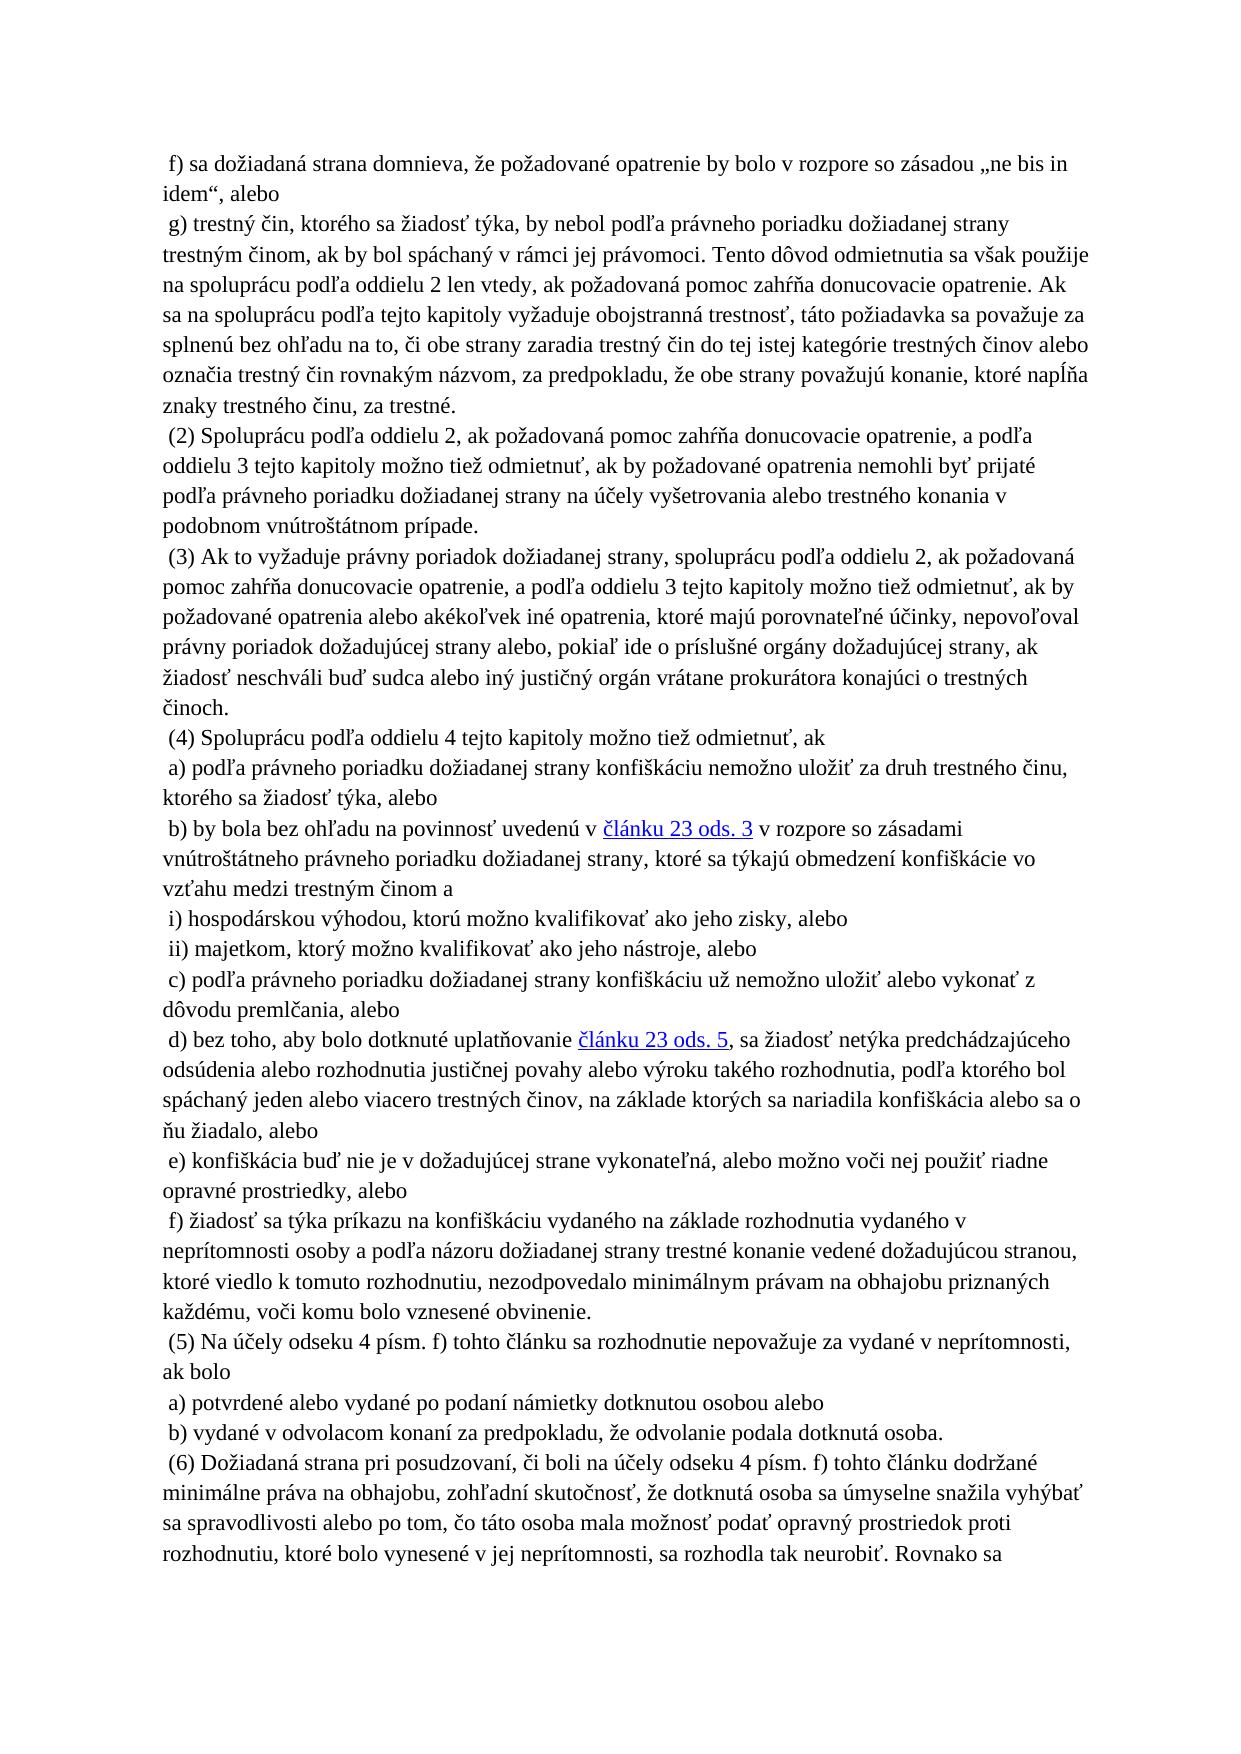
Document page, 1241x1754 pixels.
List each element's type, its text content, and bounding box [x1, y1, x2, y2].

text (2) Spoluprácu podľa oddielu 2, ak požadovaná pomoc zahŕňa donucovacie opatrenie, a podľa oddielu 3 tejto kapitoly možno tiež odmietnuť, ak by požadované opatrenia nemohli byť prijaté podľa právneho poriadku dožiadanej strany na účely vyšetrovania alebo trestného konania v podobnom vnútroštátnom prípade. [162, 422, 1090, 539]
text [162, 1449, 1090, 1566]
text b) by bola bez ohľadu na povinnosť uvedenú v článku 23 ods. 3 v rozpore so zásadami vnútroštátneho právneho poriadku dožiadanej strany, ktoré sa týkajú obmedzení konfiškácie vo vzťahu medzi trestným činom a [162, 814, 1090, 901]
text b) vydané v odvolacom konaní za predpokladu, že odvolanie podala dotknutá osoba. [162, 1419, 1090, 1445]
text c) podľa právneho poriadku dožiadanej strany konfiškáciu už nemožno uložiť alebo vykonať z dôvodu premlčania, alebo [162, 966, 1090, 1022]
text (5) Na účely odseku 4 písm. f) tohto článku sa rozhodnutie nepovažuje za vydané v neprítomnosti, ak bolo [162, 1328, 1090, 1385]
text e) konfiškácia buď nie je v dožadujúcej strane vykonateľná, alebo možno voči nej použiť riadne opravné prostriedky, alebo [162, 1147, 1090, 1203]
text (3) Ak to vyžaduje právny poriadok dožiadanej strany, spoluprácu podľa oddielu 2, ak požadovaná pomoc zahŕňa donucovacie opatrenie, a podľa oddielu 3 tejto kapitoly možno tiež odmietnuť, ak by požadované opatrenia alebo akékoľvek iné opatrenia, ktoré majú porovnateľné účinky, nepovoľoval právny poriadok dožadujúcej strany alebo, pokiaľ ide o príslušné orgány dožadujúcej strany, ak žiadosť neschváli buď sudca alebo iný justičný orgán vrátane prokurátora konajúci o trestných činoch. [162, 543, 1090, 720]
text d) bez toho, aby bolo dotknuté uplatňovanie článku 23 ods. 5, sa žiadosť netýka predchádzajúceho odsúdenia alebo rozhodnutia justičnej povahy alebo výroku takého rozhodnutia, podľa ktorého bol spáchaný jeden alebo viacero trestných činov, na základe ktorých sa nariadila konfiškácia alebo sa o ňu žiadalo, alebo [162, 1026, 1090, 1143]
text f) žiadosť sa týka príkazu na konfiškáciu vydaného na základe rozhodnutia vydaného v neprítomnosti osoby a podľa názoru dožiadanej strany trestné konanie vedené dožadujúcou stranou, ktoré viedlo k tomuto rozhodnutiu, nezodpovedalo minimálnym právam na obhajobu priznaných každému, voči komu bolo vznesené obvinenie. [162, 1207, 1090, 1324]
text f) sa dožiadaná strana domnieva, že požadované opatrenie by bolo v rozpore so zásadou „ne bis in idem“, alebo [162, 150, 1090, 207]
text ii) majetkom, ktorý možno kvalifikovať ako jeho nástroje, alebo [162, 935, 1090, 962]
text i) hospodárskou výhodou, ktorú možno kvalifikovať ako jeho zisky, alebo [162, 905, 1090, 932]
text (4) Spoluprácu podľa oddielu 4 tejto kapitoly možno tiež odmietnuť, ak [162, 724, 1090, 750]
text a) podľa právneho poriadku dožiadanej strany konfiškáciu nemožno uložiť za druh trestného činu, ktorého sa žiadosť týka, alebo [162, 754, 1090, 811]
text g) trestný čin, ktorého sa žiadosť týka, by nebol podľa právneho poriadku dožiadanej strany trestným činom, ak by bol spáchaný v rámci jej právomoci. Tento dôvod odmietnutia sa však použije na spoluprácu podľa oddielu 2 len vtedy, ak požadovaná pomoc zahŕňa donucovacie opatrenie. Ak sa na spoluprácu podľa tejto kapitoly vyžaduje obojstranná trestnosť, táto požiadavka sa považuje za splnenú bez ohľadu na to, či obe strany zaradia trestný čin do tej istej kategórie trestných činov alebo označia trestný čin rovnakým názvom, za predpokladu, že obe strany považujú konanie, ktoré napĺňa znaky trestného činu, za trestné. [162, 210, 1090, 418]
text a) potvrdené alebo vydané po podaní námietky dotknutou osobou alebo [162, 1388, 1090, 1415]
